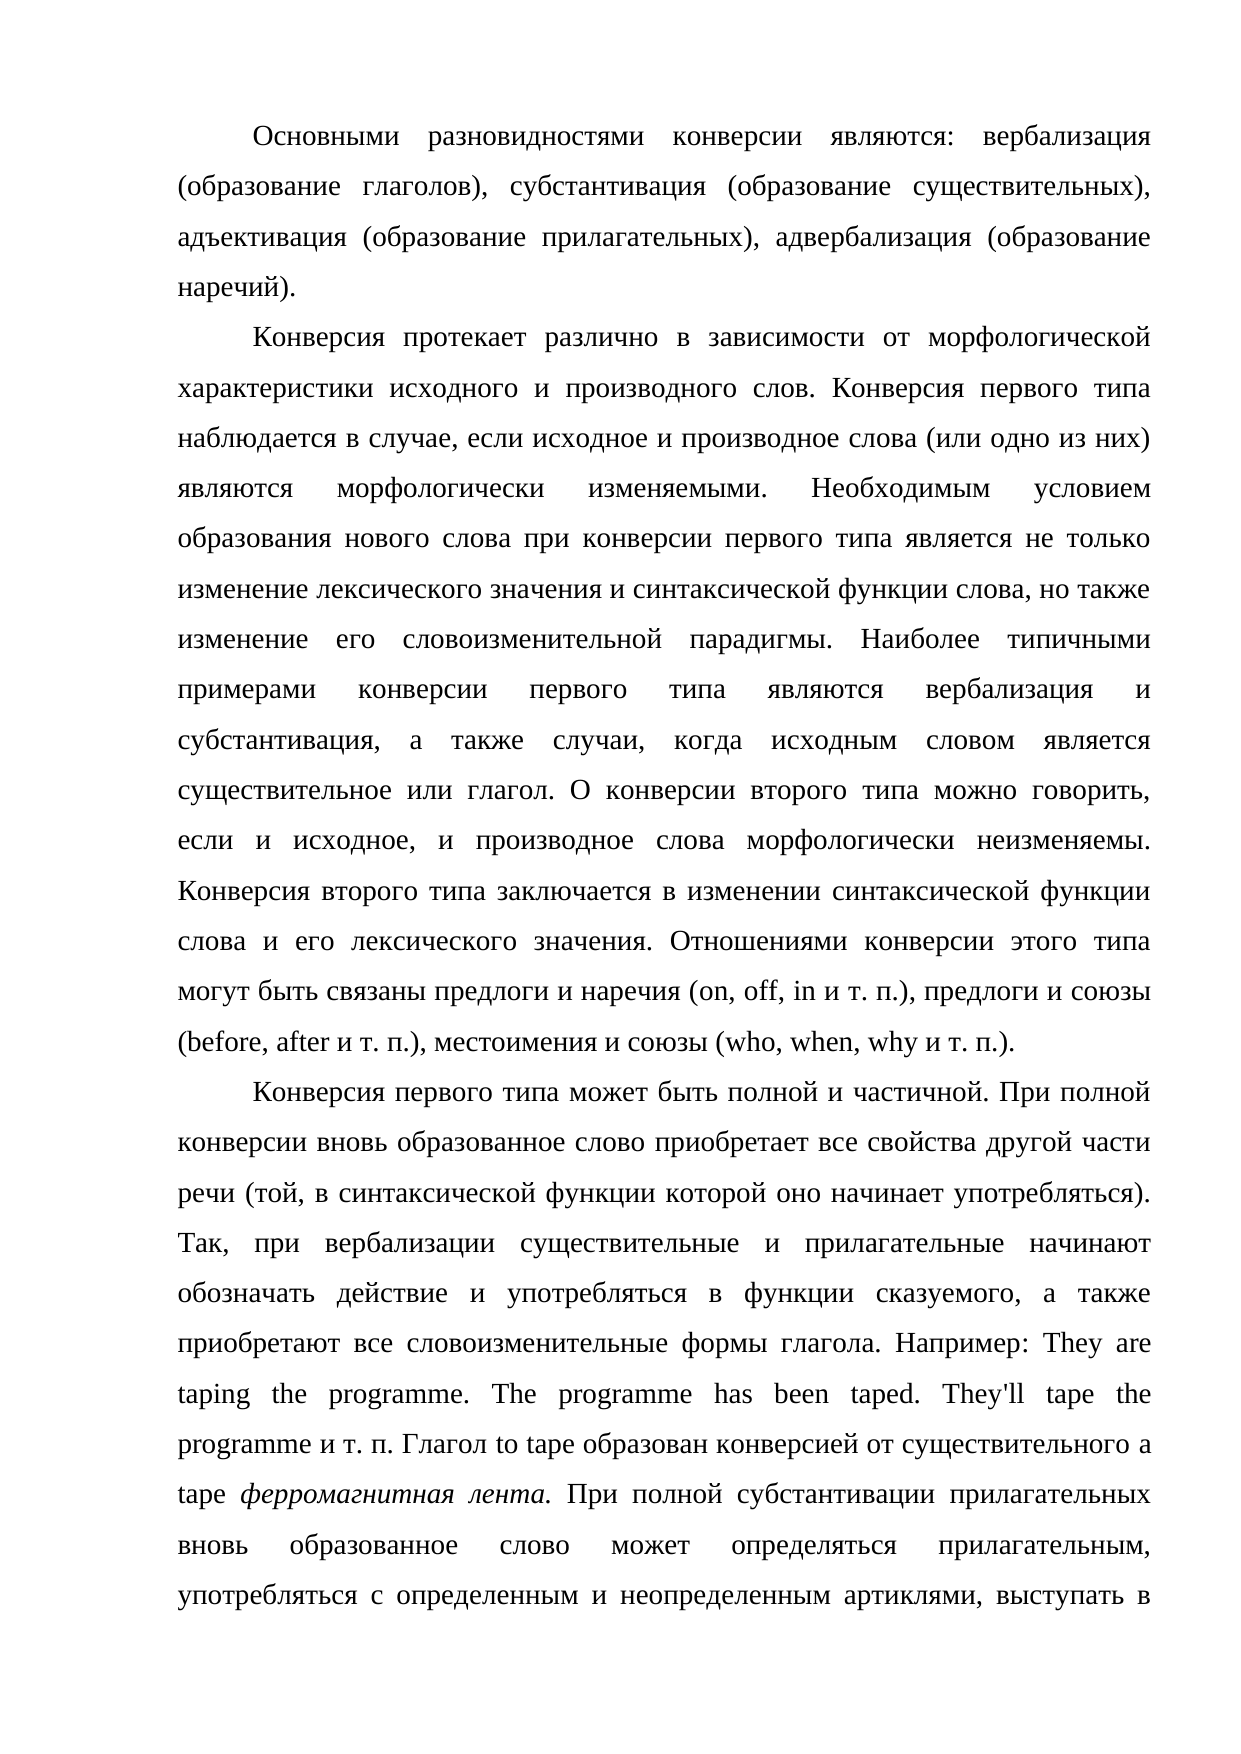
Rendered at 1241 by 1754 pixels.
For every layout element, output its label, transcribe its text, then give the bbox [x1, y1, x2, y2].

text Конверсия протекает различно в зависимости от морфологической характеристики исходного и производного слов. Конверсия первого типа наблюдается в случае, если исходное и производное слова (или одно из них) являются морфологически изменяемыми. Необходимым условием образования нового слова при конверсии первого типа является не только изменение лексического значения и синтаксической функции слова, но также изменение его словоизменительной парадигмы. Наиболее типичными примерами конверсии первого типа являются вербализация и субстантивация, а также случаи, когда исходным словом является существительное или глагол. О конверсии второго типа можно говорить, если и исходное, и производное слова морфологически неизменяемы. Конверсия второго типа заключается в изменении синтаксической функции слова и его лексического значения. Отношениями конверсии этого типа могут быть связаны предлоги и наречия (on, off, in и т. п.), предлоги и союзы (before, after и т. п.), местоимения и союзы (who, when, why и т. п.). [177, 319, 1152, 1057]
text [177, 1074, 1152, 1611]
text Основными разновидностями конверсии являются: вербализация (образование глаголов), субстантивация (образование существительных), адъективация (образование прилагательных), адвербализация (образование наречий). [177, 118, 1152, 303]
